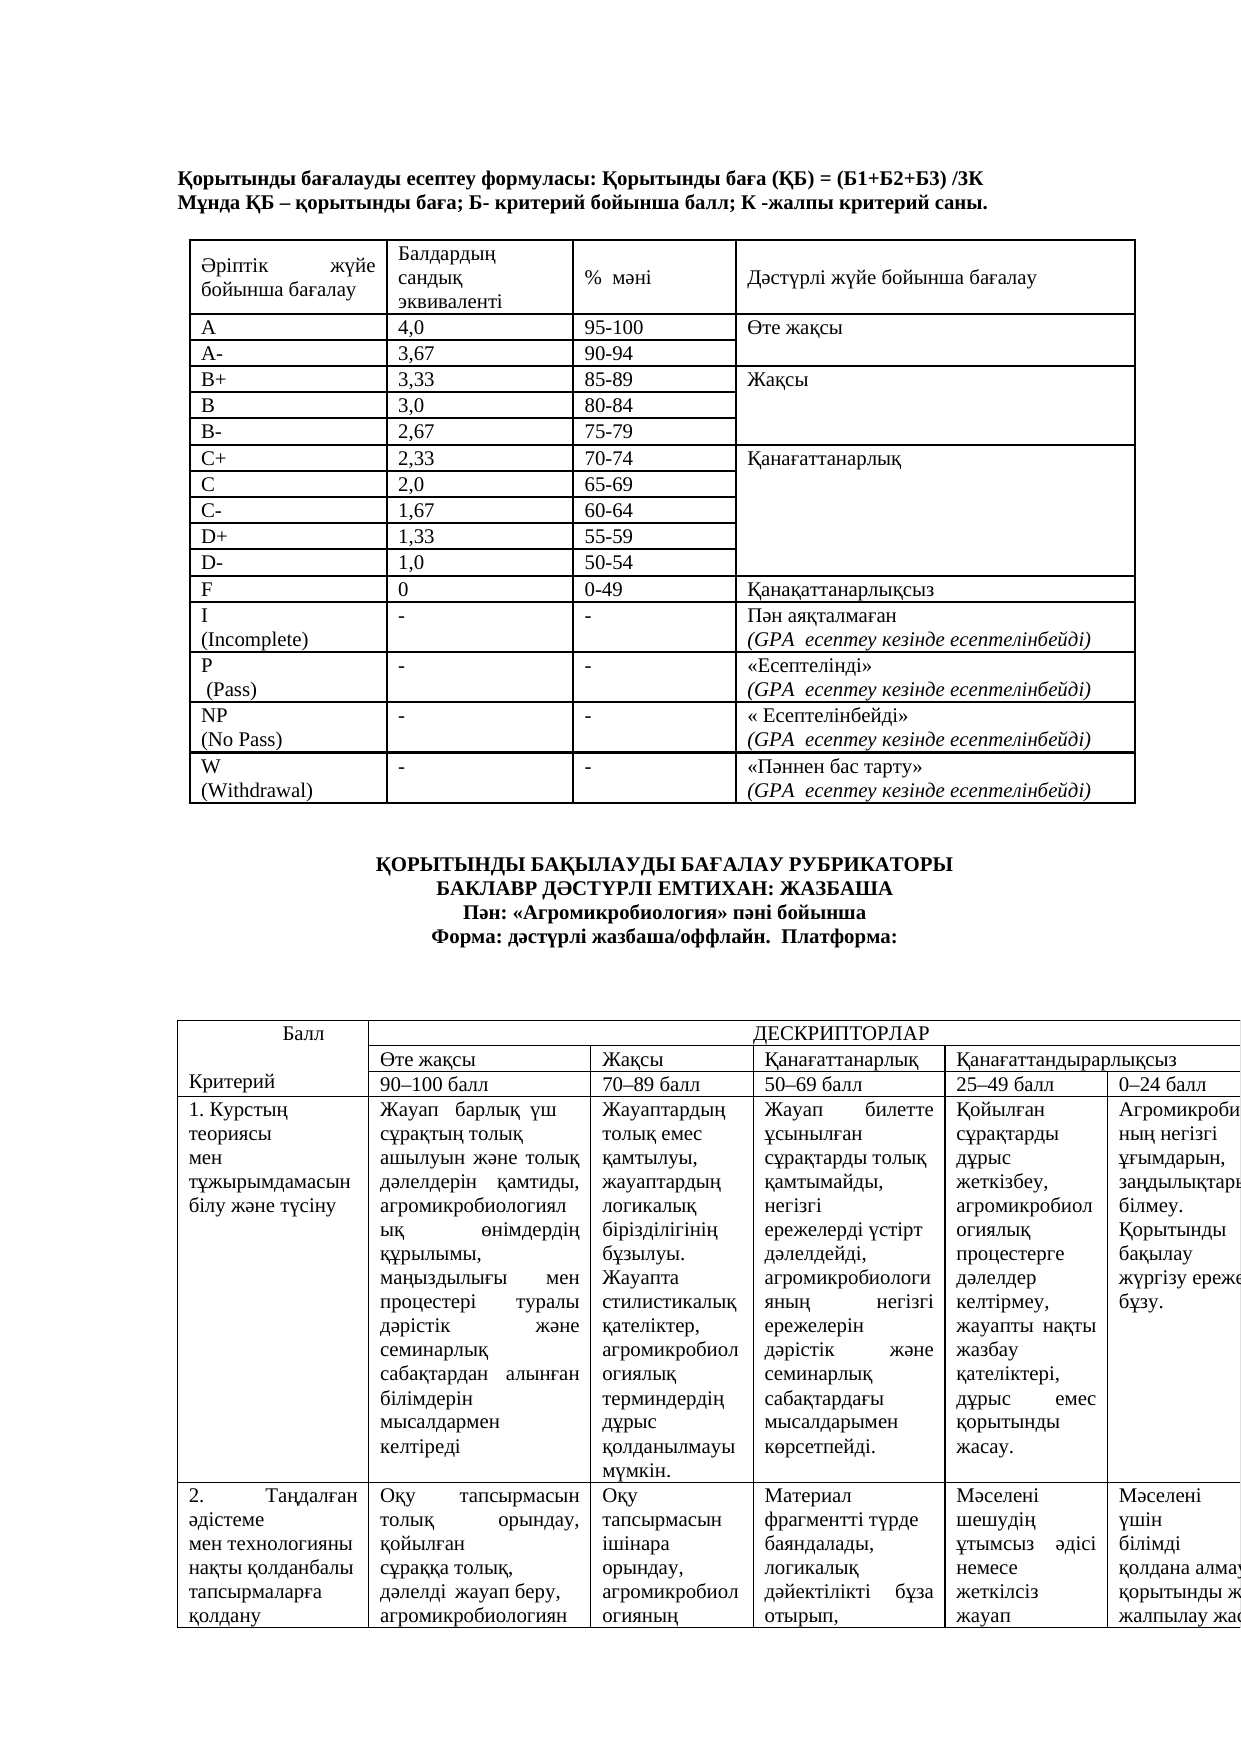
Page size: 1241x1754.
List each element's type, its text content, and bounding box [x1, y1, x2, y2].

table_cell - [574, 603, 735, 651]
table_cell 1,33 [388, 524, 572, 548]
table_cell В+ [191, 367, 386, 391]
table_cell 3,0 [388, 393, 572, 417]
table_cell В- [191, 419, 386, 443]
table_cell - [388, 653, 572, 701]
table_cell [754, 1483, 944, 1627]
table_cell Агромикробиологияның негізгі ұғымдарын, заңдылықтарын білмеу. Қорытынды бақылау жүргізу ережелерін бұзу. [1108, 1097, 1240, 1482]
table_cell 2,0 [388, 472, 572, 496]
table_cell « Есептелінбейді» (GPA есептеу кезінде есептелінбейді) [737, 703, 1134, 751]
table_cell 90-94 [574, 341, 735, 365]
table_cell W (Withdrawal) [191, 754, 386, 802]
table_header ДЕСКРИПТОРЛАР [369, 1021, 1240, 1045]
table_cell «Пәннен бас тарту» (GPA есептеу кезінде есептелінбейді) [737, 754, 1134, 802]
table_cell 75-79 [574, 419, 735, 443]
table_cell 25–49 балл [946, 1072, 1107, 1096]
table_cell 95-100 [574, 315, 735, 339]
table_cell Жақсы [591, 1046, 753, 1071]
table_cell 80-84 [574, 393, 735, 417]
table_cell - [574, 653, 735, 701]
text Пəн: «Агромикробиология» пәні бойынша [177, 900, 1152, 924]
table_cell Қанағаттанарлық [754, 1046, 944, 1071]
text ҚОРЫТЫНДЫ БАҚЫЛАУДЫ БАҒАЛАУ РУБРИКАТОРЫ [177, 852, 1152, 876]
table_cell 1,67 [388, 498, 572, 522]
table_cell В [191, 393, 386, 417]
table_cell Қойылған сұрақтарды дұрыс жеткізбеу, агромикробиологиялық процестерге дәлелдер келтірмеу, жауапты нақты жазбау қателіктері, дұрыс емес қорытынды жасау. [946, 1097, 1107, 1482]
table_cell Қанақаттанарлықсыз [737, 577, 1134, 601]
table_cell - [388, 703, 572, 751]
text Қорытынды бағалауды есептеу формуласы: Қорытынды баға (ҚБ) = (Б1+Б2+Б3) /3К [177, 166, 1152, 190]
table_cell 50-54 [574, 550, 735, 575]
table_cell Пән аяқталмаған (GPA есептеу кезінде есептелінбейді) [737, 603, 1134, 651]
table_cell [946, 1483, 1107, 1627]
table_cell Өте жақсы [737, 315, 1134, 365]
table_cell - [574, 703, 735, 751]
table_cell Қанағаттанарлық [737, 446, 1134, 575]
table_cell Өте жақсы [369, 1046, 590, 1071]
text Мұнда ҚБ – қорытынды баға; Б- критерий бойынша балл; К -жалпы критерий саны. [177, 190, 1152, 214]
table_cell 1. Курстың теориясы мен тұжырымдамасын білу жəне түсіну [178, 1097, 368, 1482]
table_header Балдардың сандық эквиваленті [388, 241, 572, 313]
table_cell 90–100 балл [369, 1072, 590, 1096]
table_cell - [388, 754, 572, 802]
text Форма: дəстүрлі жазбаша/оффлайн. Платформа: [177, 924, 1152, 948]
table_header % мәні [574, 241, 735, 313]
table_cell 4,0 [388, 315, 572, 339]
table_cell 0-49 [574, 577, 735, 601]
table_cell 85-89 [574, 367, 735, 391]
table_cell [369, 1483, 590, 1627]
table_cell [178, 1483, 368, 1627]
table_header Дәстүрлі жүйе бойынша бағалау [737, 241, 1134, 313]
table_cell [591, 1483, 753, 1627]
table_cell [1108, 1483, 1240, 1627]
table_cell 50–69 балл [754, 1072, 944, 1096]
table_cell 60-64 [574, 498, 735, 522]
table_header Балл Критерий [178, 1021, 368, 1096]
table_cell 70-74 [574, 446, 735, 469]
table_cell 70–89 балл [591, 1072, 753, 1096]
table_cell С+ [191, 446, 386, 469]
table_cell С- [191, 498, 386, 522]
table_header Әріптік жүйе бойынша бағалау [191, 241, 386, 313]
text БАКЛАВР ДƏСТҮРЛІ ЕМТИХАН: ЖАЗБАША [177, 876, 1152, 900]
table_cell - [388, 603, 572, 651]
table_cell F [191, 577, 386, 601]
table_cell 3,67 [388, 341, 572, 365]
table_cell 2,33 [388, 446, 572, 469]
table_cell D- [191, 550, 386, 575]
table_cell 55-59 [574, 524, 735, 548]
table_cell 2,67 [388, 419, 572, 443]
table_cell А [191, 315, 386, 339]
table_cell 0–24 балл [1108, 1072, 1240, 1096]
table_cell P (Pass) [191, 653, 386, 701]
table_cell NP (No Рass) [191, 703, 386, 751]
table_cell - [574, 754, 735, 802]
table_cell I (Incomplete) [191, 603, 386, 651]
table_cell Жауап барлық үш сұрақтың толық ашылуын және толық дәлелдерін қамтиды, агромикробиологиялық өнімдердің құрылымы, маңыздылығы мен процестері туралы дәрістік және семинарлық сабақтардан алынған білімдерін мысалдармен келтіреді [369, 1097, 590, 1482]
table_cell 3,33 [388, 367, 572, 391]
table_cell 0 [388, 577, 572, 601]
table_cell Жақсы [737, 367, 1134, 443]
table_cell Қанағаттандырарлықсыз [946, 1046, 1240, 1071]
table_cell А- [191, 341, 386, 365]
table_cell 1,0 [388, 550, 572, 575]
table_cell «Есептелінді» (GPA есептеу кезінде есептелінбейді) [737, 653, 1134, 701]
table_cell Жауаптардың толық емес қамтылуы, жауаптардың логикалық бірізділігінің бұзылуы. Жауапта стилистикалық қателіктер, агромикробиологиялық терминдердің дұрыс қолданылмауы мүмкін. [591, 1097, 753, 1482]
table_cell Жауап билетте ұсынылған сұрақтарды толық қамтымайды, негізгі ережелерді үстірт дəлелдейді, агромикробиологияның негізгі ережелерін дәрістік және семинарлық сабақтардағы мысалдарымен көрсетпейді. [754, 1097, 944, 1482]
table_cell 65-69 [574, 472, 735, 496]
table_cell D+ [191, 524, 386, 548]
table_cell С [191, 472, 386, 496]
